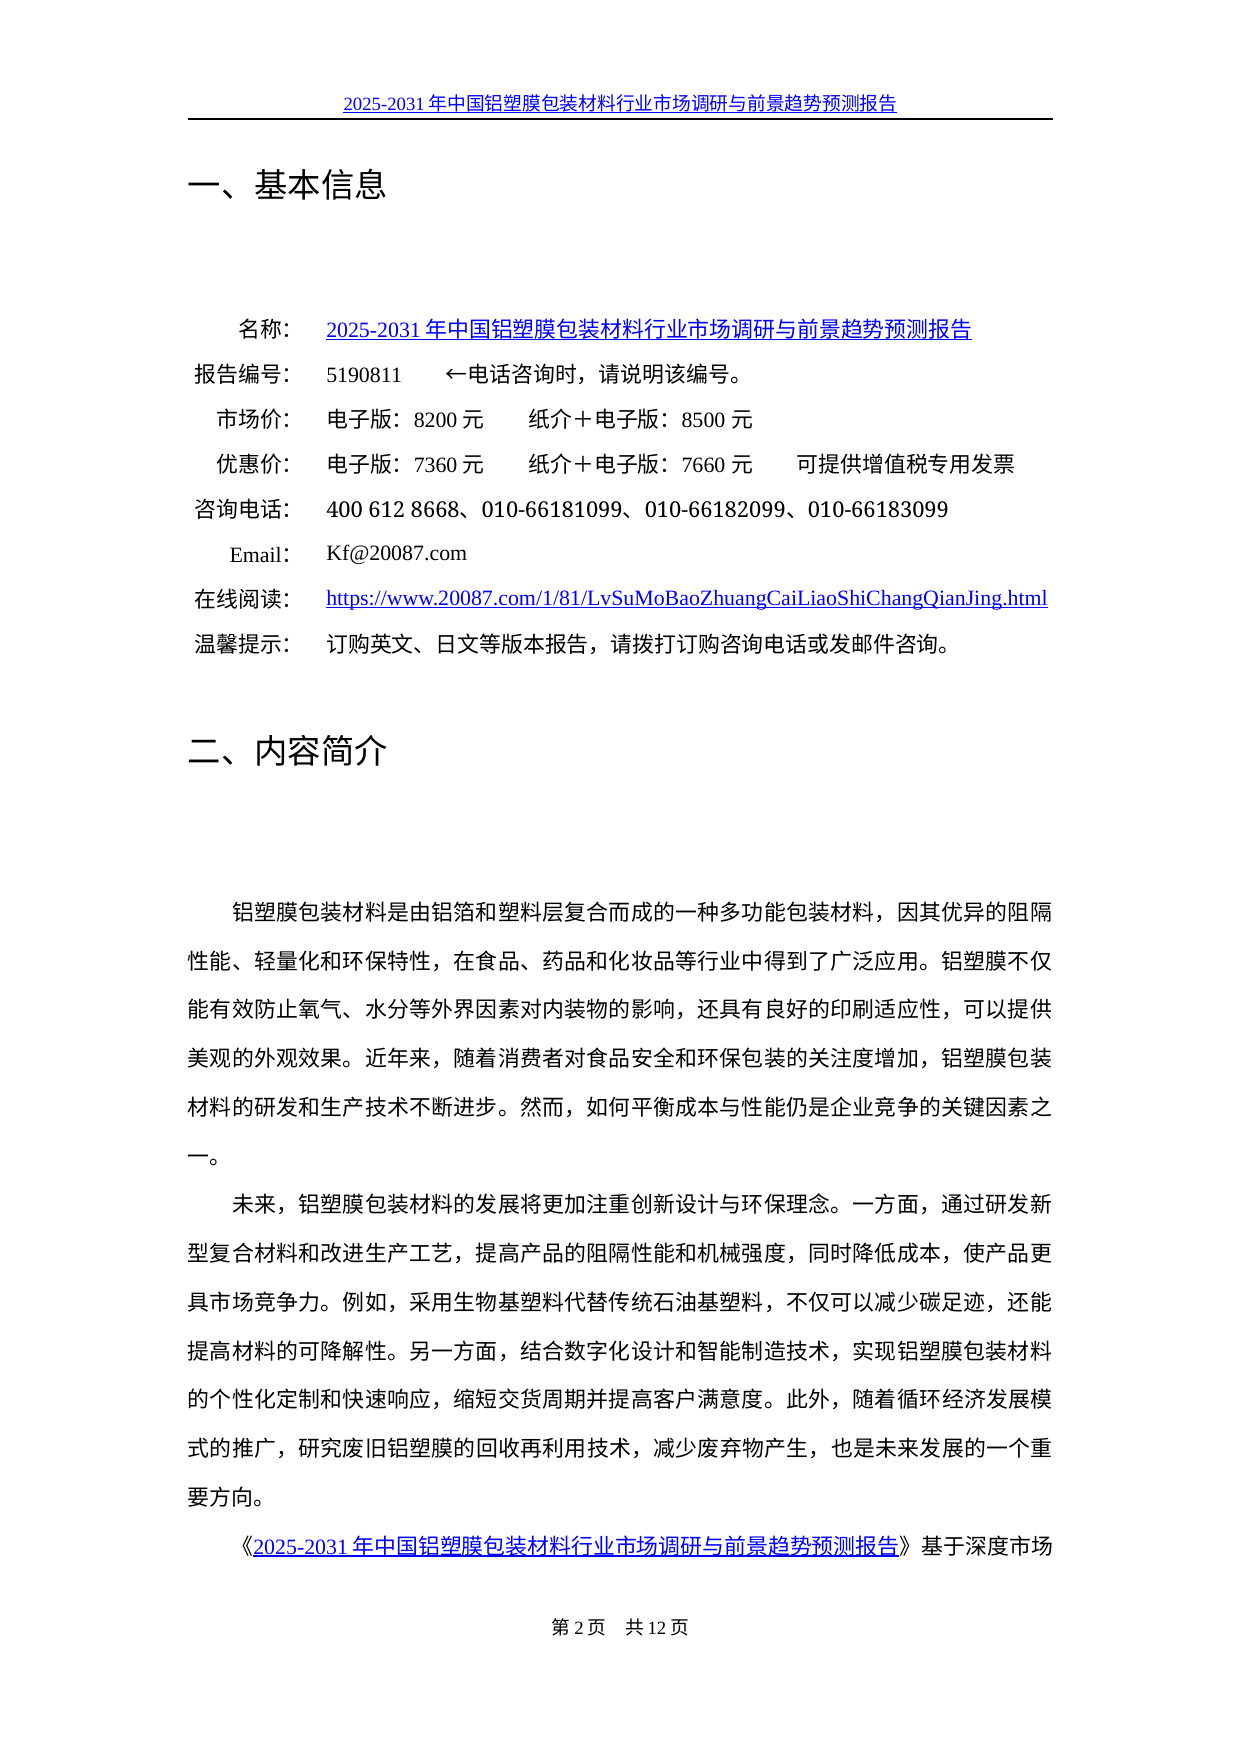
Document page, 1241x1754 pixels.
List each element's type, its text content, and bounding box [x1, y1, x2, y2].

table_cell 5190811 ←电话咨询时，请说明该编号。 [315, 357, 1073, 402]
table_cell 报告编号： [167, 357, 315, 402]
table_cell Email： [167, 537, 315, 582]
table_cell 400 612 8668、010-66181099、010-66182099、010-66183099 [315, 492, 1073, 537]
table_cell 电子版：8200 元 纸介＋电子版：8500 元 [315, 402, 1073, 447]
table_header 名称： [167, 312, 315, 357]
title 二、内容简介 [187, 717, 1053, 782]
title 一、基本信息 [187, 150, 1053, 215]
table_cell 在线阅读： [167, 582, 315, 627]
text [187, 894, 1053, 1561]
table_header 2025-2031年中国铝塑膜包装材料行业市场调研与前景趋势预测报告 [315, 312, 1073, 357]
table_cell 优惠价： [167, 447, 315, 492]
table_cell 温馨提示： [167, 627, 315, 672]
table_cell 电子版：7360 元 纸介＋电子版：7660 元 可提供增值税专用发票 [315, 447, 1073, 492]
table_cell [315, 582, 1073, 627]
table_cell 市场价： [167, 402, 315, 447]
table_cell 订购英文、日文等版本报告，请拨打订购咨询电话或发邮件咨询。 [315, 627, 1073, 672]
table_cell Kf@20087.com [315, 537, 1073, 582]
table_cell 咨询电话： [167, 492, 315, 537]
